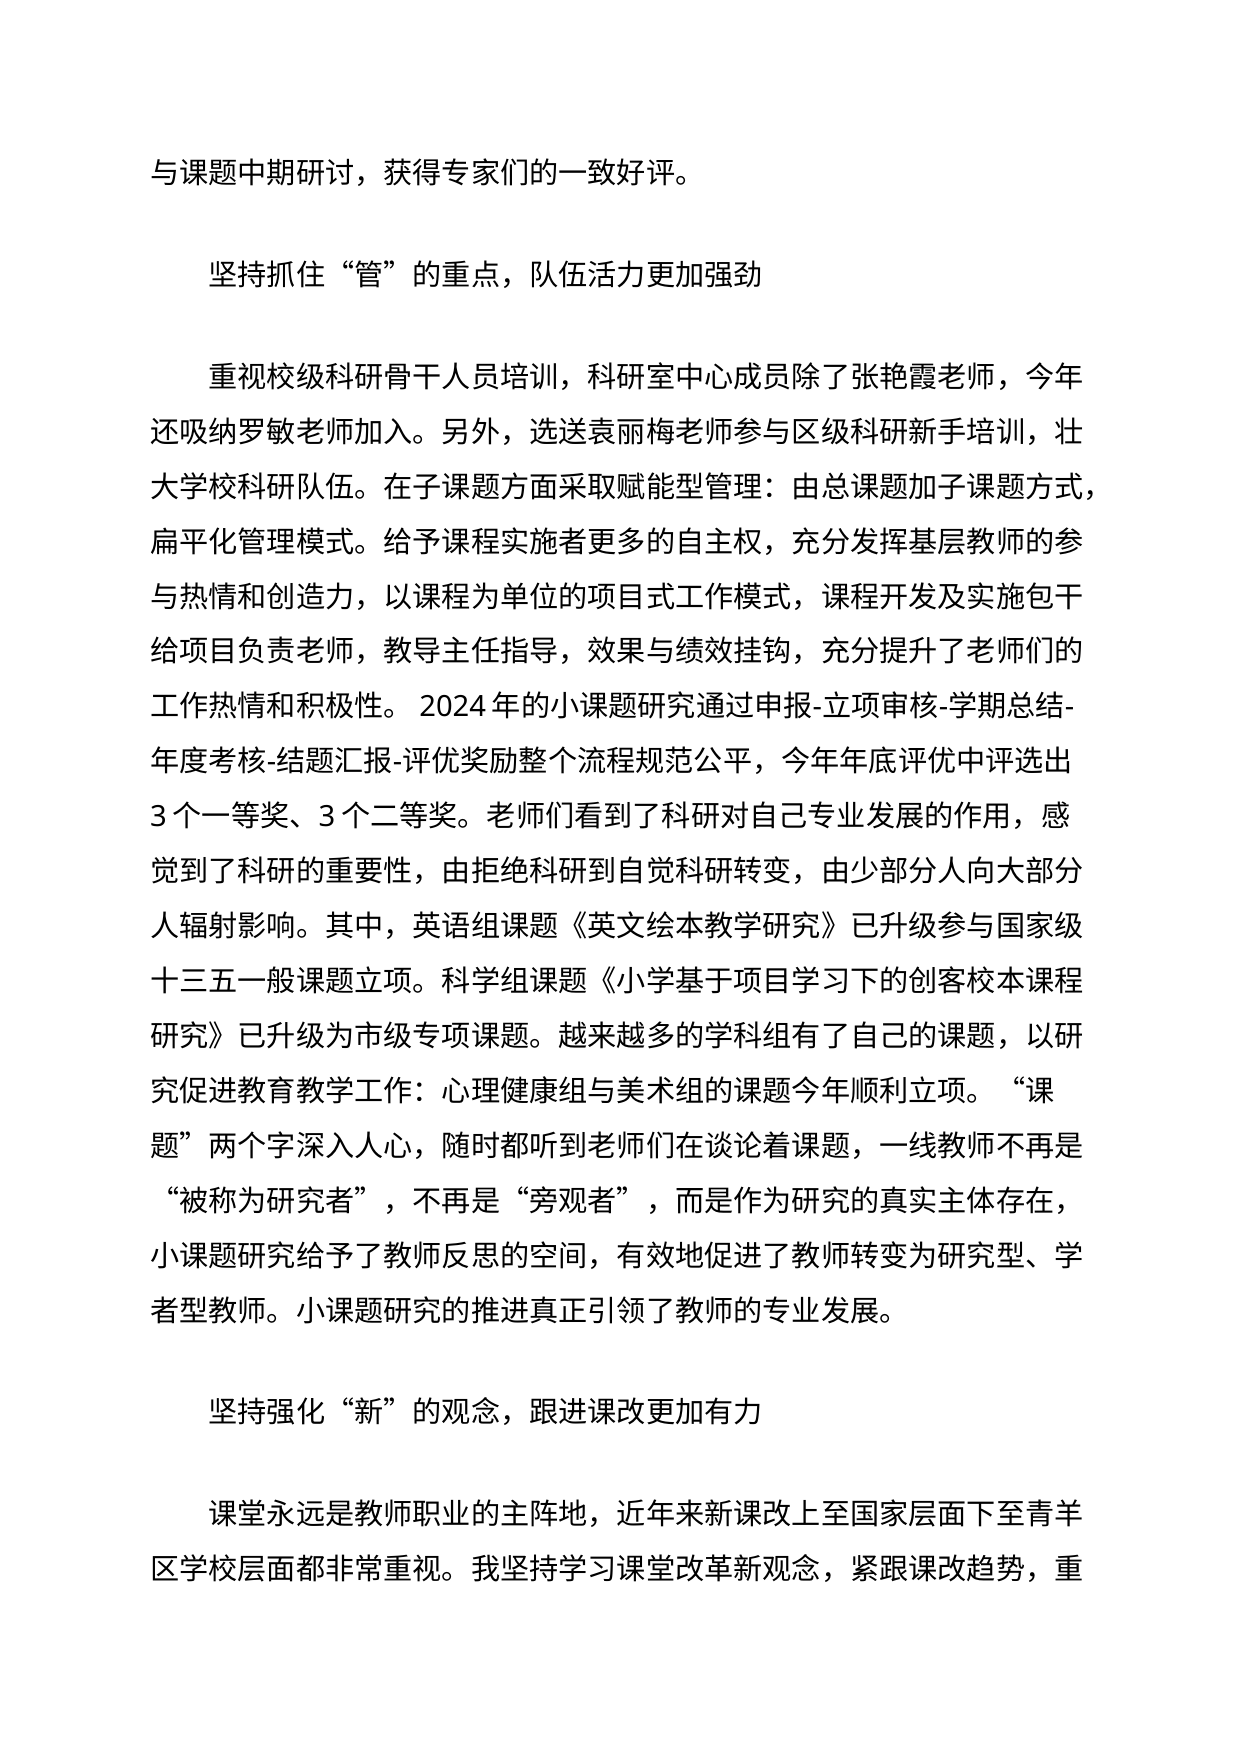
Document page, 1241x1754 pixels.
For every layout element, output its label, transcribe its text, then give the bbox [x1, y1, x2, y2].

text 坚持抓住“管”的重点，队伍活力更加强劲 [150, 252, 1090, 294]
text 重视校级科研骨干人员培训，科研室中心成员除了张艳霞老师，今年还吸纳罗敏老师加入。另外，选送袁丽梅老师参与区级科研新手培训，壮大学校科研队伍。在子课题方面采取赋能型管理：由总课题加子课题方式，扁平化管理模式。给予课程实施者更多的自主权，充分发挥基层教师的参与热情和创造力，以课程为单位的项目式工作模式，课程开发及实施包干给项目负责老师，教导主任指导，效果与绩效挂钩，充分提升了老师们的工作热情和积极性。 2024年的小课题研究通过申报-立项审核-学期总结-年度考核-结题汇报-评优奖励整个流程规范公平，今年年底评优中评选出3个一等奖、3个二等奖。老师们看到了科研对自己专业发展的作用，感觉到了科研的重要性，由拒绝科研到自觉科研转变，由少部分人向大部分人辐射影响。其中，英语组课题《英文绘本教学研究》已升级参与国家级十三五一般课题立项。科学组课题《小学基于项目学习下的创客校本课程研究》已升级为市级专项课题。越来越多的学科组有了自己的课题，以研究促进教育教学工作：心理健康组与美术组的课题今年顺利立项。“课题”两个字深入人心，随时都听到老师们在谈论着课题，一线教师不再是“被称为研究者”，不再是“旁观者”，而是作为研究的真实主体存在，小课题研究给予了教师反思的空间，有效地促进了教师转变为研究型、学者型教师。小课题研究的推进真正引领了教师的专业发展。 [150, 353, 1090, 1329]
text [150, 150, 1090, 192]
text 坚持强化“新”的观念，跟进课改更加有力 [150, 1389, 1090, 1431]
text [150, 1491, 1090, 1588]
